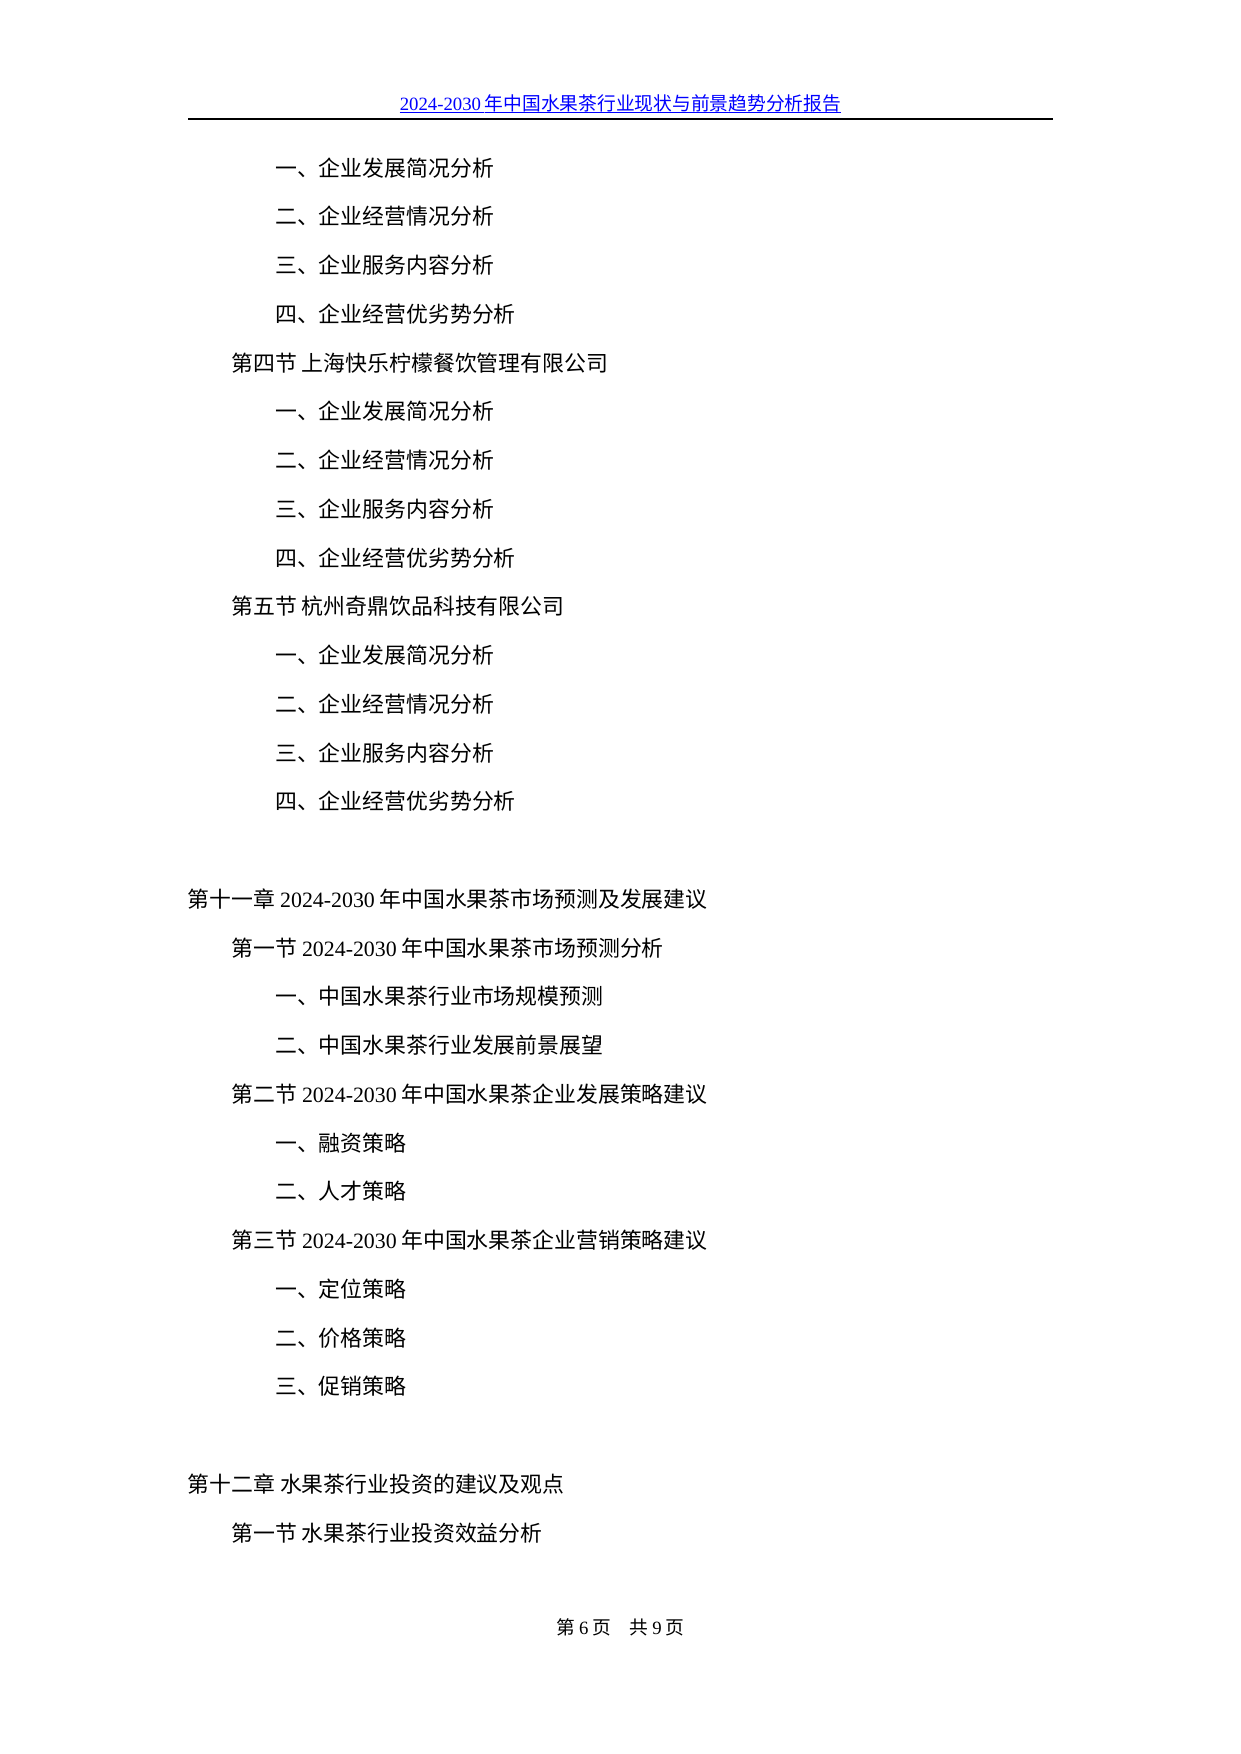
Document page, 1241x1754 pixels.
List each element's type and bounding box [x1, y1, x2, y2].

text [187, 150, 1053, 1548]
